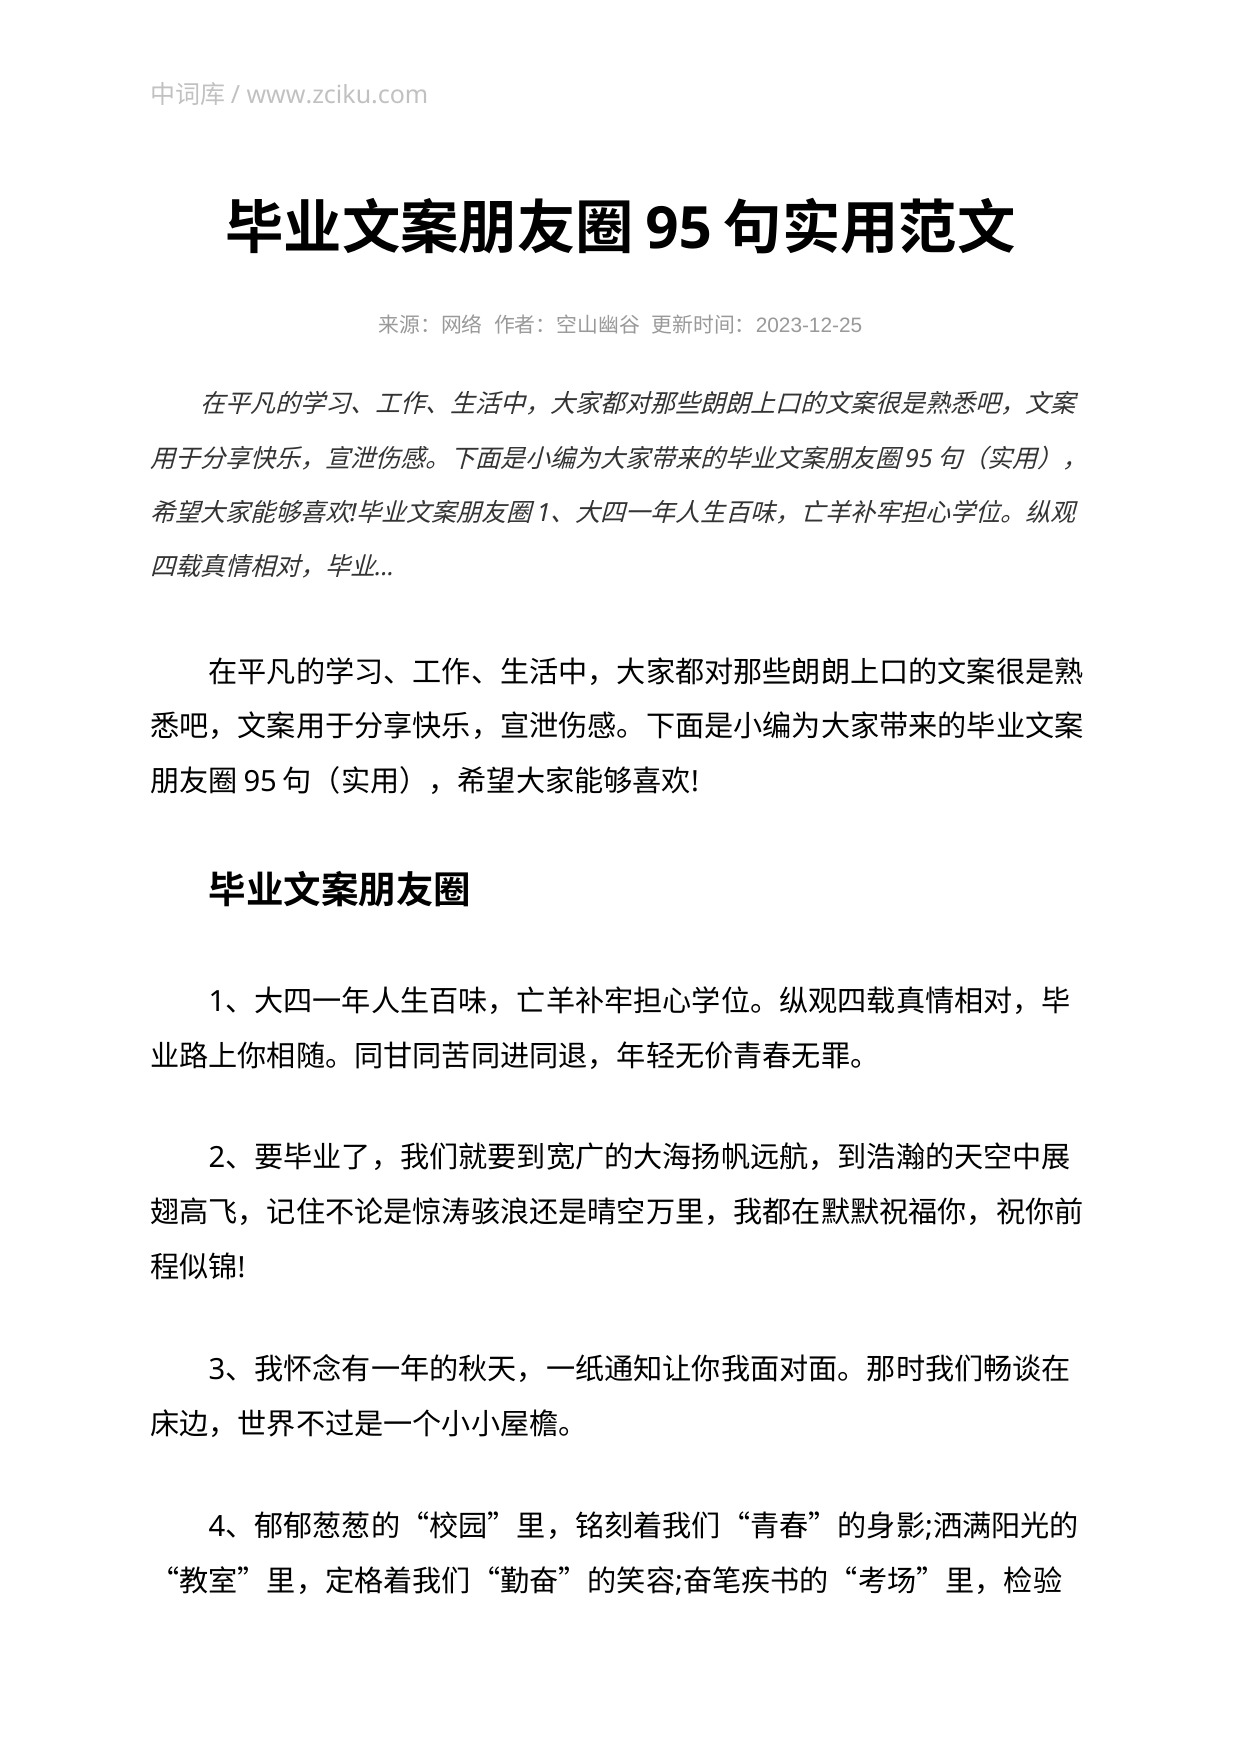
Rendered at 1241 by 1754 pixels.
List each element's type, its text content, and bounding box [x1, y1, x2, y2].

text 来源：网络 作者：空山幽谷 更新时间：2023-12-25 [150, 313, 1090, 337]
text 在平凡的学习、工作、生活中，大家都对那些朗朗上口的文案很是熟悉吧，文案用于分享快乐，宣泄伤感。下面是小编为大家带来的毕业文案朋友圈95句（实用），希望大家能够喜欢! [150, 648, 1090, 800]
subtitle 毕业文案朋友圈95句实用范文 [150, 181, 1090, 266]
text 1、大四一年人生百味，亡羊补牢担心学位。纵观四载真情相对，毕业路上你相随。同甘同苦同进同退，年轻无价青春无罪。 [150, 977, 1090, 1074]
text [150, 1503, 1090, 1600]
text 3、我怀念有一年的秋天，一纸通知让你我面对面。那时我们畅谈在床边，世界不过是一个小小屋檐。 [150, 1346, 1090, 1443]
text 在平凡的学习、工作、生活中，大家都对那些朗朗上口的文案很是熟悉吧，文案用于分享快乐，宣泄伤感。下面是小编为大家带来的毕业文案朋友圈95句（实用），希望大家能够喜欢!毕业文案朋友圈1、大四一年人生百味，亡羊补牢担心学位。纵观四载真情相对，毕业... [150, 384, 1090, 583]
text 2、要毕业了，我们就要到宽广的大海扬帆远航，到浩瀚的天空中展翅高飞，记住不论是惊涛骇浪还是晴空万里，我都在默默祝福你，祝你前程似锦! [150, 1134, 1090, 1286]
text 毕业文案朋友圈 [150, 860, 1090, 914]
